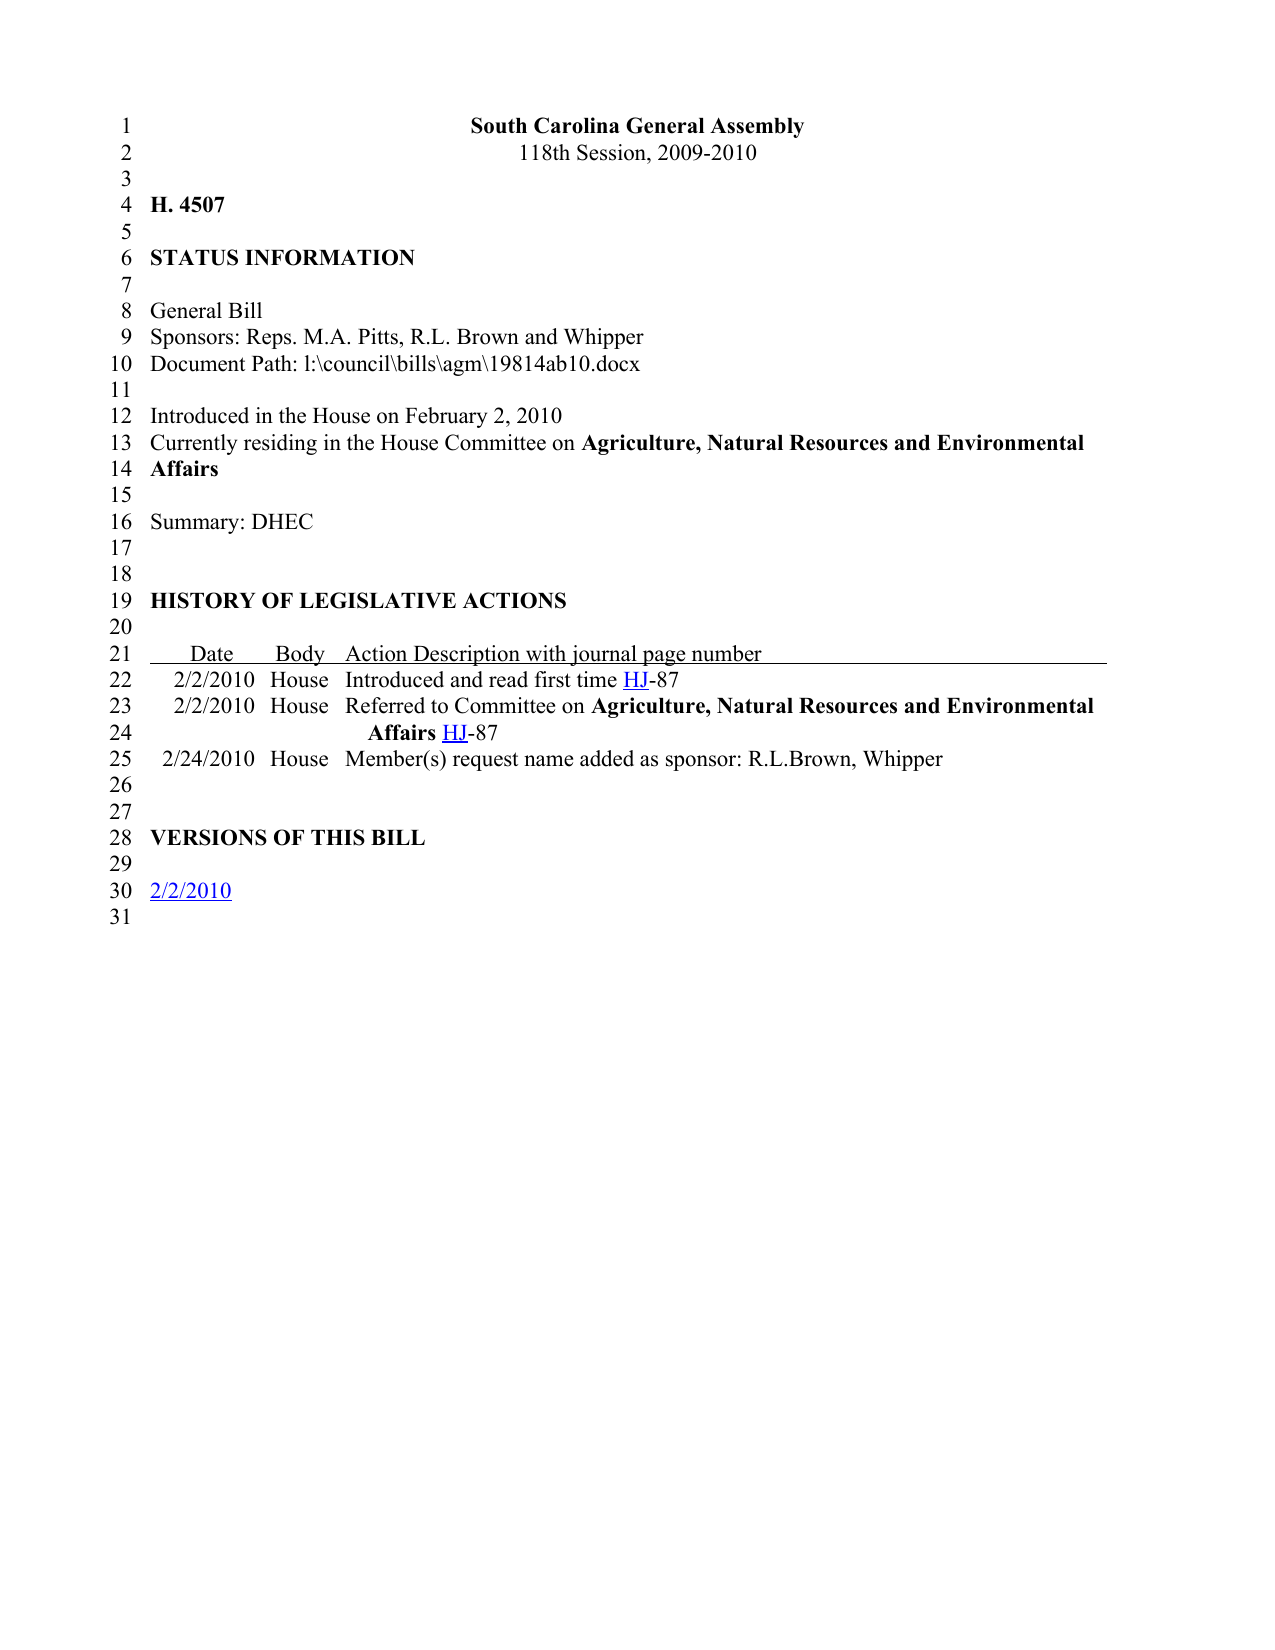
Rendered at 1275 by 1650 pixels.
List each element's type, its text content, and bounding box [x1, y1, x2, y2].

text General Bill [150, 297, 1125, 323]
text H. 4507 [150, 192, 1125, 218]
text 118th Session, 2009-2010 [150, 139, 1125, 165]
text STATUS INFORMATION [150, 244, 1125, 271]
text Sponsors: Reps. M.A. Pitts, R.L. Brown and Whipper [150, 323, 1125, 350]
text 2/2/2010 [150, 877, 1125, 903]
text Currently residing in the House Committee on Agriculture, Natural Resources and Environmental Affairs [150, 429, 1125, 481]
text Introduced in the House on February 2, 2010 [150, 402, 1125, 429]
text 2/2/2010 House Introduced and read first time HJ-87 [150, 666, 1125, 692]
text Document Path: l:\council\bills\agm\19814ab10.docx [150, 350, 1125, 376]
text Summary: DHEC [150, 508, 1125, 534]
text South Carolina General Assembly [150, 112, 1125, 139]
text 2/24/2010 House Member(s) request name added as sponsor: R.L.Brown, Whipper [150, 745, 1125, 771]
text HISTORY OF LEGISLATIVE ACTIONS [150, 587, 1125, 613]
text Date Body Action Description with journal page number [150, 639, 1125, 666]
text 2/2/2010 House Referred to Committee on Agriculture, Natural Resources and Environmental Affairs HJ-87 [150, 692, 1125, 745]
text VERSIONS OF THIS BILL [150, 824, 1125, 850]
